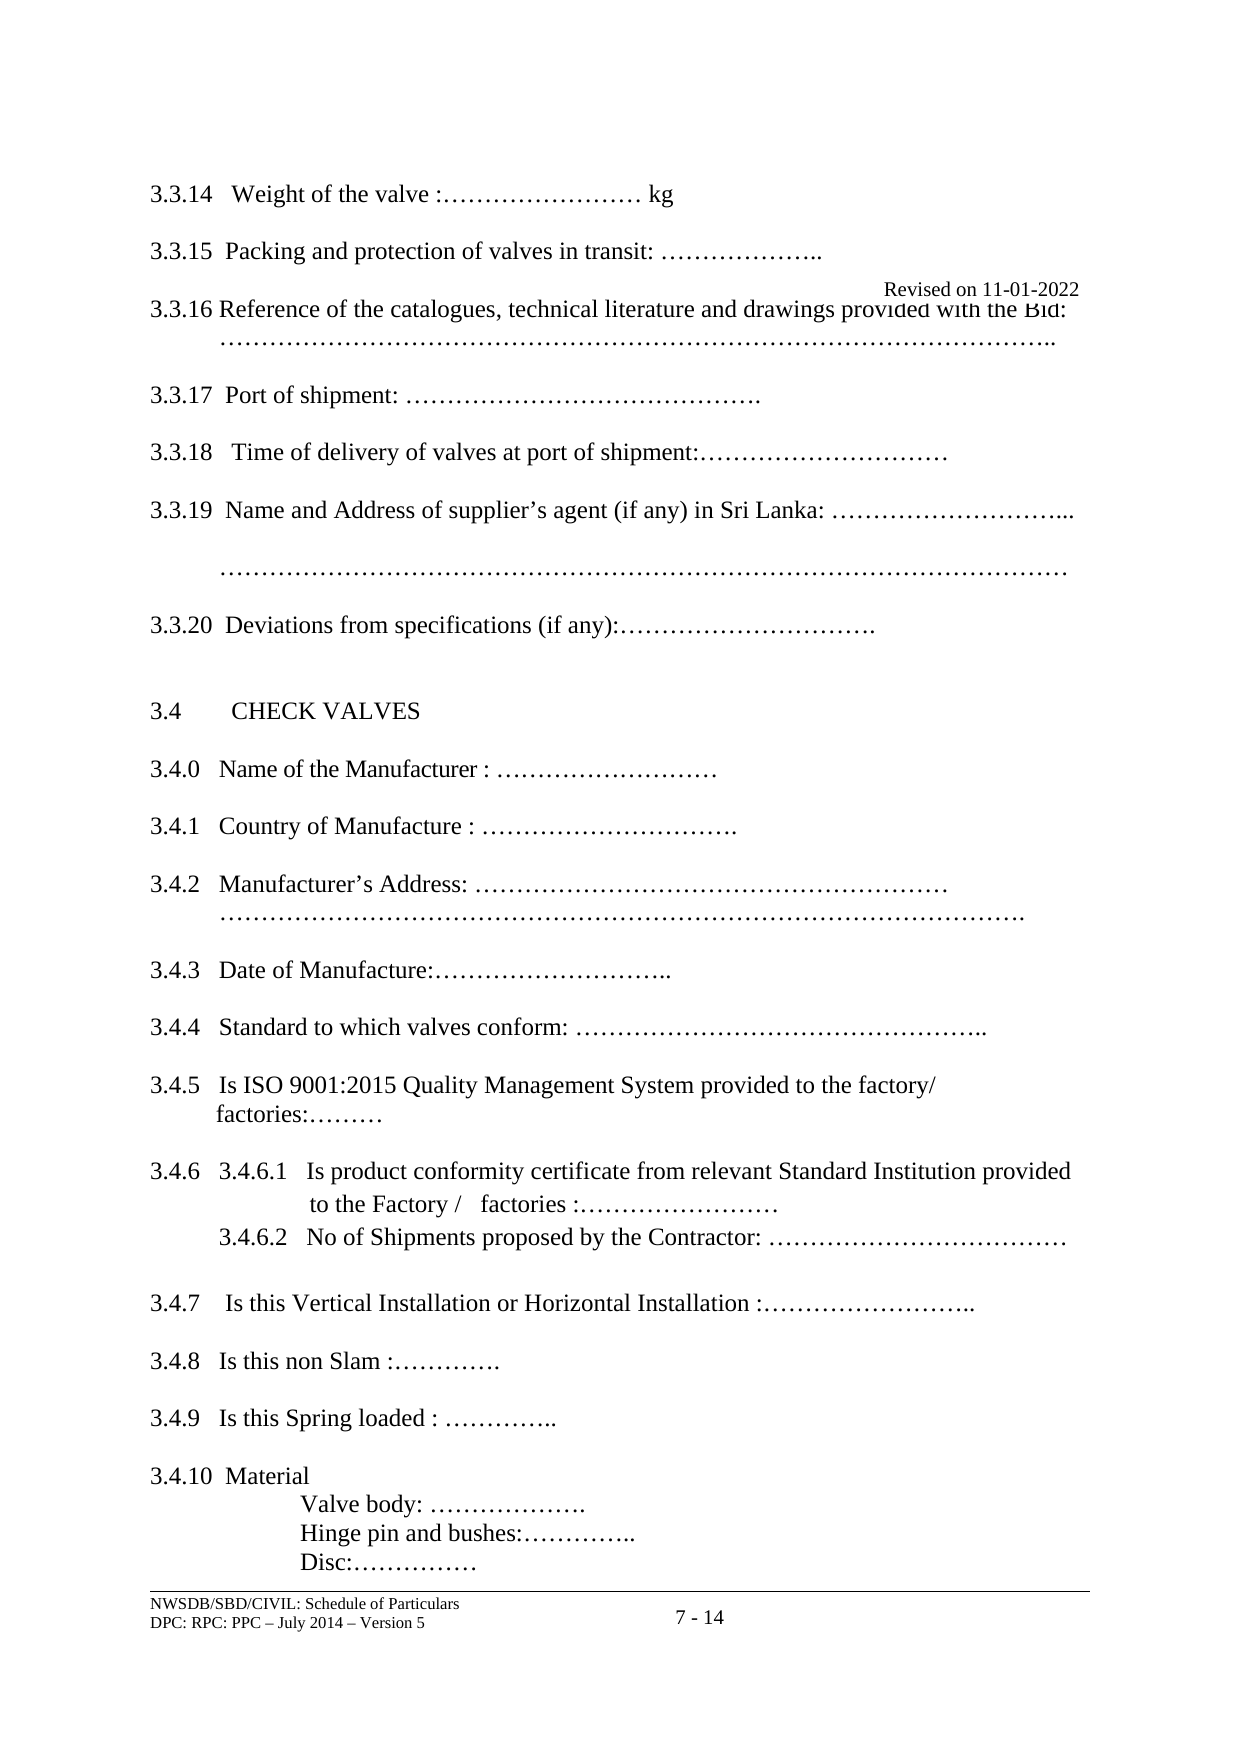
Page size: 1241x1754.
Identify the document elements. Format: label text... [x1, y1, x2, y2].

text ………………………………………………………………………………………… [150, 552, 1090, 581]
text 3.3.17 Port of shipment: ……………………………………. [150, 380, 1090, 409]
text 3.4 CHECK VALVES [150, 696, 1090, 725]
text 3.4.2 Manufacturer’s Address: ………………………………………………… [150, 869, 1090, 897]
text 3.4.10 Material [150, 1461, 1090, 1489]
text 3.3.19 Name and Address of supplier’s agent (if any) in Sri Lanka: ………………………... [150, 495, 1090, 524]
text 3.3.15 Packing and protection of valves in transit: ……………….. [150, 236, 1090, 265]
text 3.3.14 Weight of the valve :…………………… kg [150, 179, 1090, 207]
text Hinge pin and bushes:………….. [225, 1518, 1090, 1547]
text factories:……… [150, 1099, 1090, 1127]
text 3.4.7 Is this Vertical Installation or Horizontal Installation :…………………….. [150, 1288, 1090, 1317]
text 3.4.1 Country of Manufacture : …………………………. [150, 811, 1090, 840]
text 3.4.8 Is this non Slam :…………. [150, 1346, 1090, 1374]
text to the Factory / factories :…………………… [150, 1189, 1090, 1218]
text Valve body: ………………. [225, 1489, 1090, 1518]
text 3.3.16 Reference of the catalogues, technical literature and drawings provided with the Bid: [150, 294, 1090, 322]
text ……………………………………………………………………………………. [150, 897, 1090, 926]
text ……………………………………………………………………………………….. [150, 322, 1090, 351]
text 3.4.6.2 No of Shipments proposed by the Contractor: ……………………………… [150, 1222, 1090, 1251]
text 3.4.5 Is ISO 9001:2015 Quality Management System provided to the factory/ [150, 1070, 1090, 1099]
text 3.4.0 Name of the Manufacturer : ……………………… [150, 754, 1090, 782]
text 3.3.20 Deviations from specifications (if any):…………………………. [150, 610, 1090, 639]
text 3.3.18 Time of delivery of valves at port of shipment:………………………… [150, 437, 1090, 466]
text Disc:…………… [225, 1547, 1090, 1576]
text 3.4.9 Is this Spring loaded : ………….. [150, 1403, 1090, 1432]
text 3.4.4 Standard to which valves conform: ………………………………………….. [150, 1012, 1090, 1041]
text 3.4.3 Date of Manufacture:……………………….. [150, 955, 1090, 984]
text 3.4.6 3.4.6.1 Is product conformity certificate from relevant Standard Institution provided [150, 1156, 1090, 1185]
